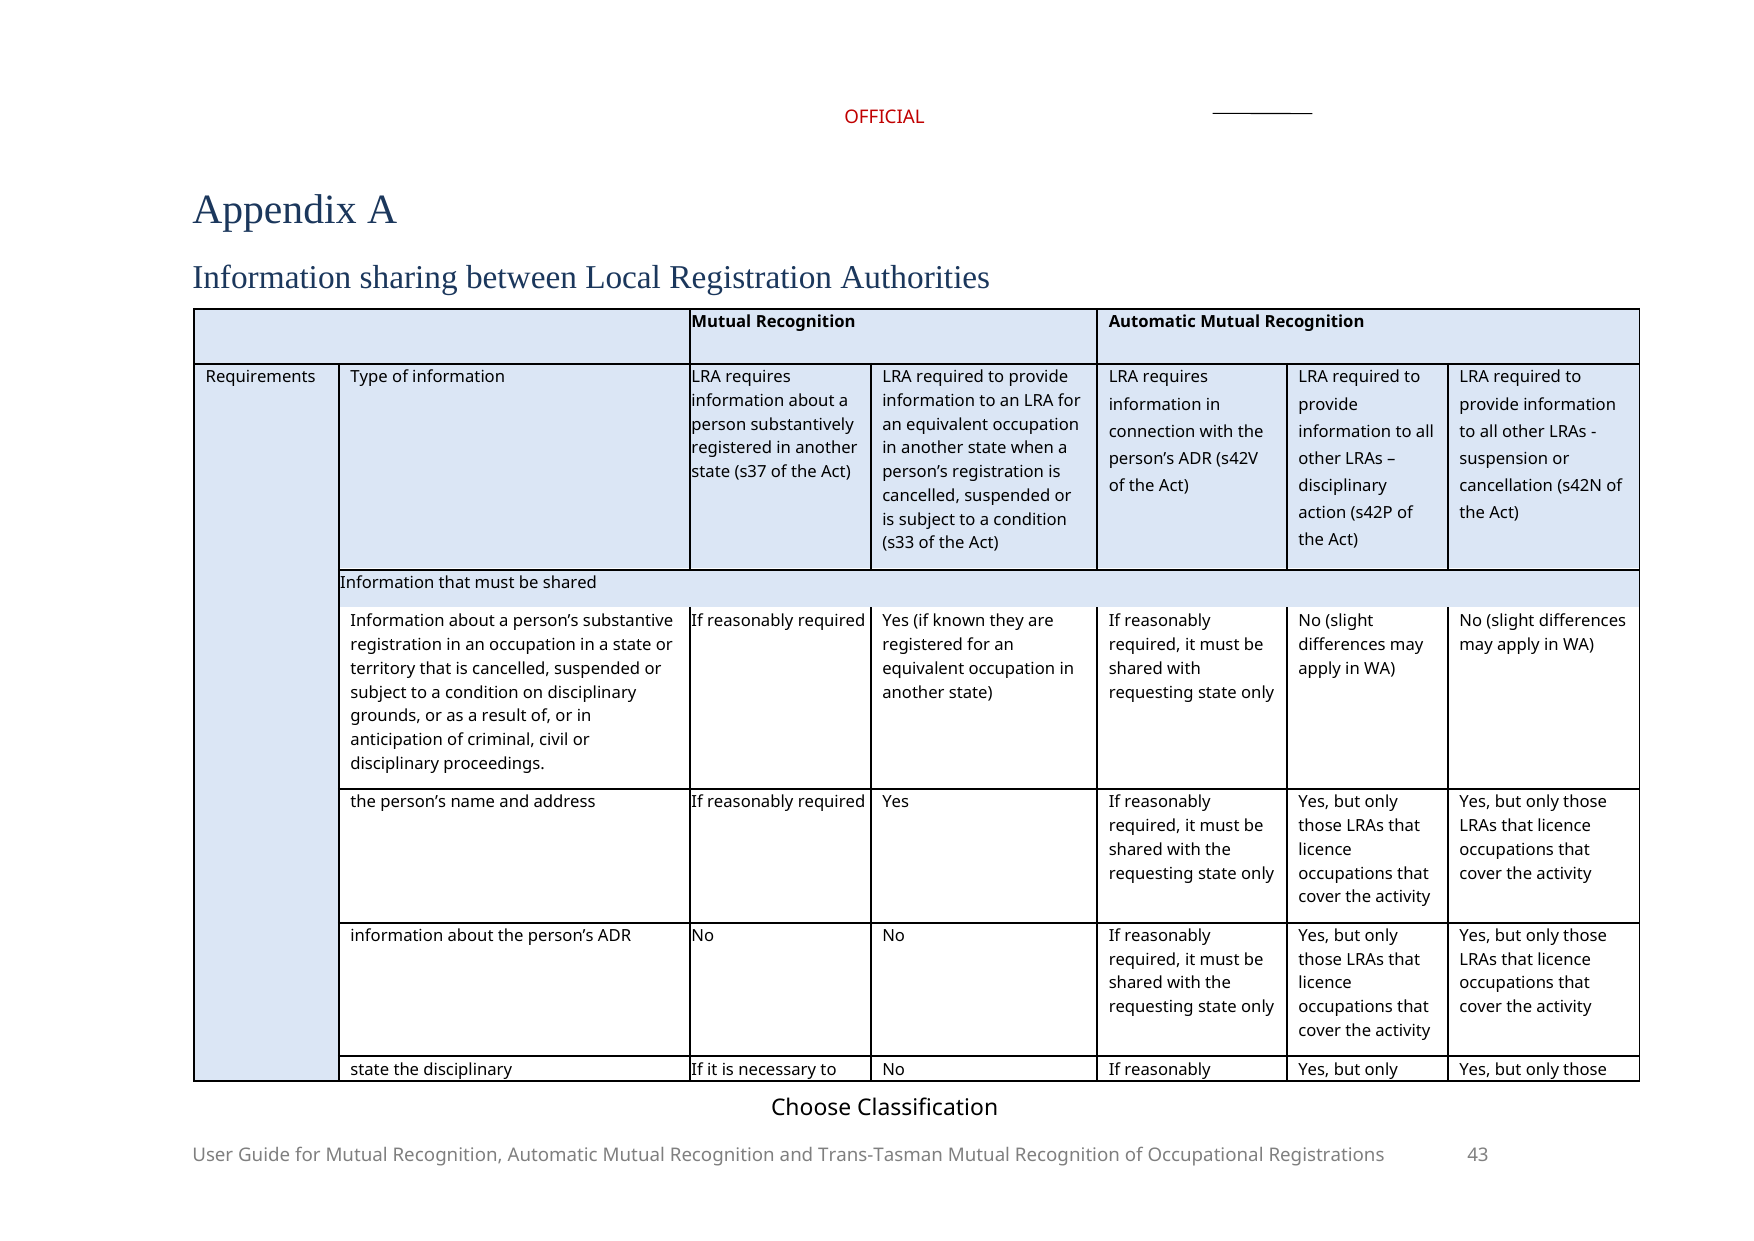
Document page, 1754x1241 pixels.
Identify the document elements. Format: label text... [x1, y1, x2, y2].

table_cell No [872, 924, 1096, 1055]
table_header Automatic Mutual Recognition [1098, 310, 1639, 363]
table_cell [691, 1057, 870, 1080]
table_header [195, 310, 689, 363]
table_cell Yes, but only those LRAs that licence occupations that cover the activity [1288, 924, 1447, 1055]
table_cell Yes, but only those LRAs that licence occupations that cover the activity [1288, 790, 1447, 922]
table_cell Information about a person’s substantive registration in an occupation in a state or territory that is cancelled, suspended or subject to a condition on disciplinary grounds, or as a result of, or in anticipation of criminal, civil or disciplinary proceedings. [340, 607, 689, 788]
table_cell If reasonably required, it must be shared with requesting state only [1098, 607, 1286, 788]
table_cell If reasonably required [691, 790, 870, 922]
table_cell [1449, 1057, 1639, 1080]
subtitle Appendix A [192, 184, 1577, 232]
table_cell If reasonably required [691, 607, 870, 788]
table_cell No (slight differences may apply in WA) [1449, 607, 1639, 788]
table_cell LRA requires information in connection with the person’s ADR (s42V of the Act) [1098, 365, 1286, 568]
table_cell LRA requires information about a person substantively registered in another state (s37 of the Act) [691, 365, 870, 568]
table_cell the person’s name and address [340, 790, 689, 922]
table_cell information about the person’s ADR [340, 924, 689, 1055]
table_cell Yes [872, 790, 1096, 922]
table_cell Information that must be shared [340, 571, 1639, 607]
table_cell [340, 1057, 689, 1080]
subtitle Information sharing between Local Registration Authorities [192, 257, 1577, 295]
table_cell Requirements [195, 365, 338, 1080]
table_header Mutual Recognition [691, 310, 1096, 363]
table_cell Yes (if known they are registered for an equivalent occupation in another state) [872, 607, 1096, 788]
table_cell No (slight differences may apply in WA) [1288, 607, 1447, 788]
table_cell No [691, 924, 870, 1055]
table_cell No [872, 1057, 1096, 1080]
table_cell LRA required to provide information to all other LRAs - suspension or cancellation (s42N of the Act) [1449, 365, 1639, 568]
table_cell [1288, 1057, 1447, 1080]
table_cell Yes, but only those LRAs that licence occupations that cover the activity [1449, 924, 1639, 1055]
table_cell If reasonably required, it must be shared with the requesting state only [1098, 924, 1286, 1055]
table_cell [1098, 1057, 1286, 1080]
table_cell LRA required to provide information to an LRA for an equivalent occupation in another state when a person’s registration is cancelled, suspended or is subject to a condition (s33 of the Act) [872, 365, 1096, 568]
table_cell LRA required to provide information to all other LRAs – disciplinary action (s42P of the Act) [1288, 365, 1447, 568]
table_cell If reasonably required, it must be shared with the requesting state only [1098, 790, 1286, 922]
table_cell Yes, but only those LRAs that licence occupations that cover the activity [1449, 790, 1639, 922]
table_cell Type of information [340, 365, 689, 568]
